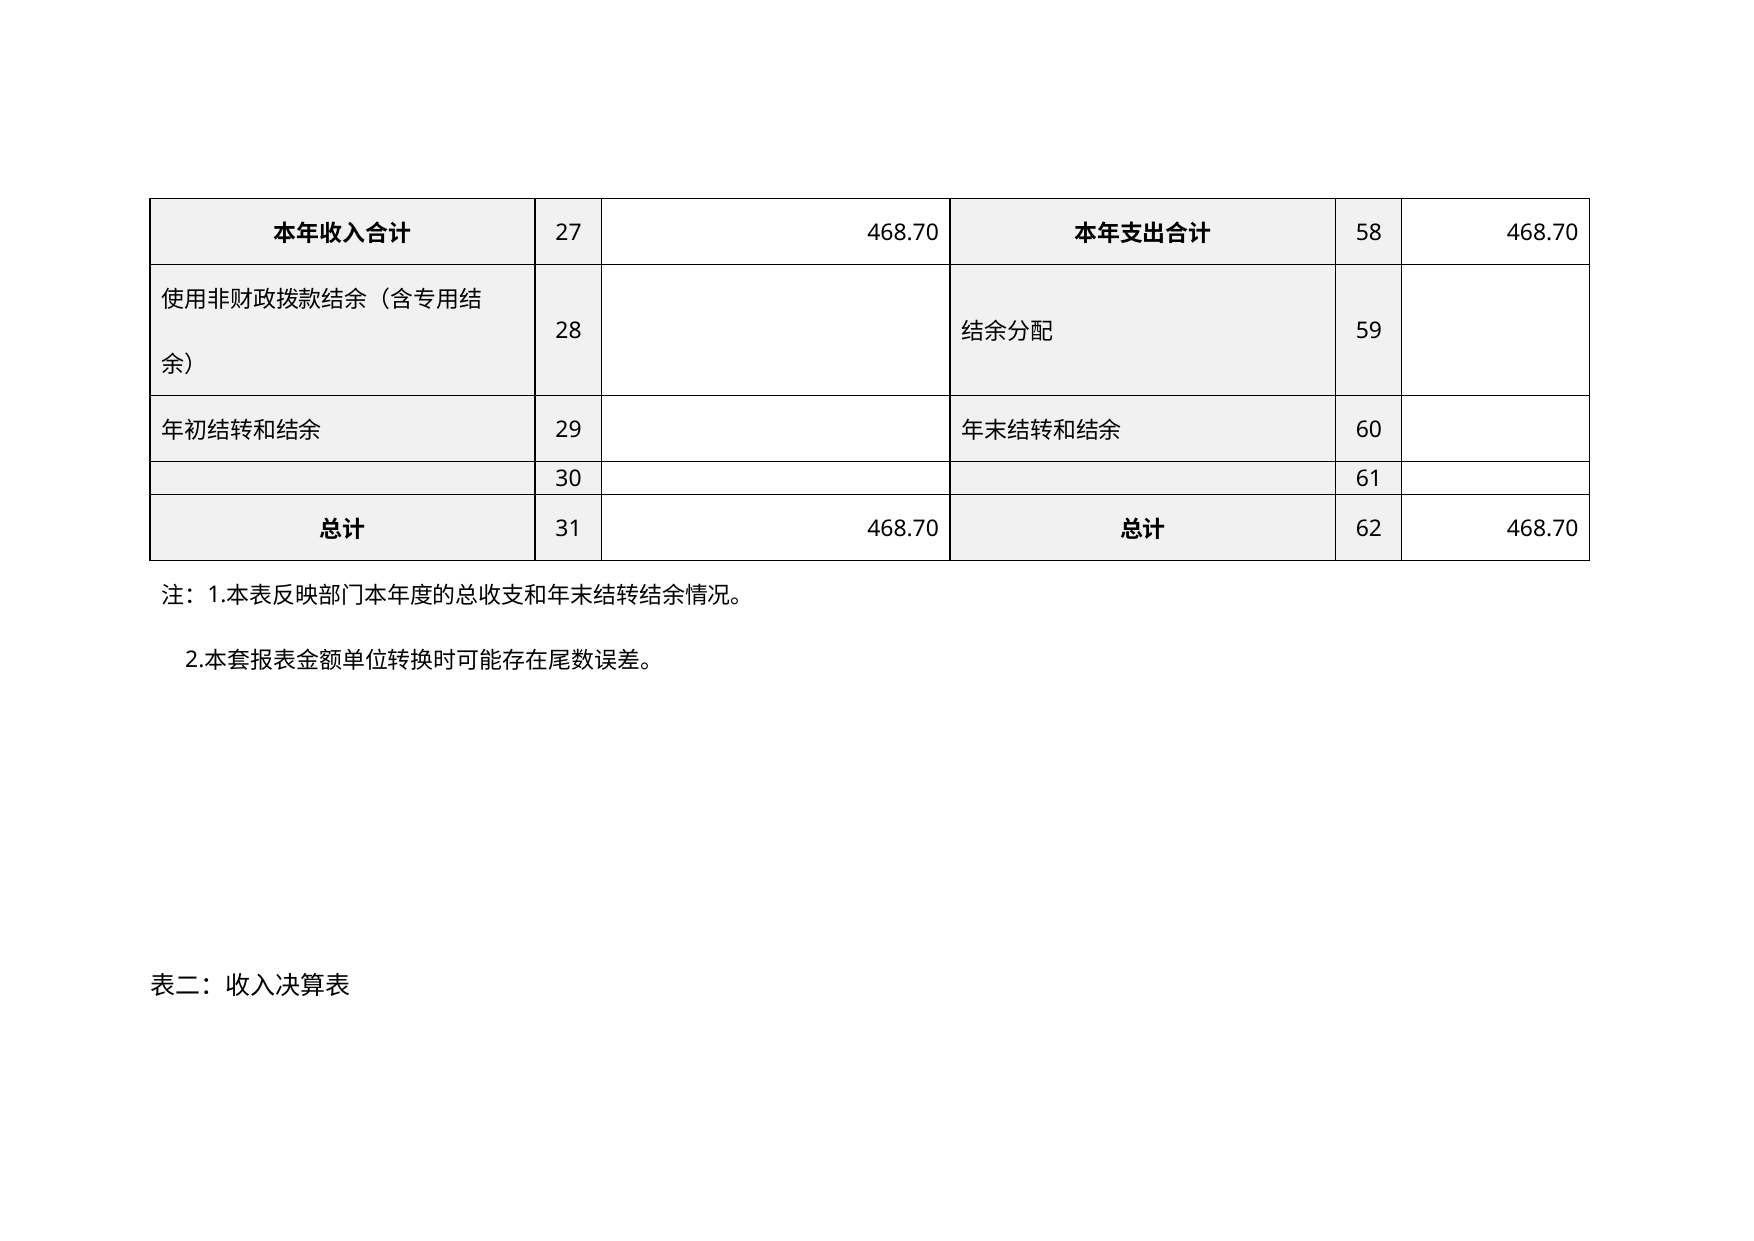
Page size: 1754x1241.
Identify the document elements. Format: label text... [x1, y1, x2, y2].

table_cell [1402, 396, 1589, 461]
table_cell [602, 396, 949, 461]
table_cell 468.70 [602, 199, 949, 264]
table_cell 61 [1336, 462, 1401, 494]
table_cell 年初结转和结余 [151, 396, 534, 461]
table_cell [151, 462, 534, 494]
table_cell 年末结转和结余 [951, 396, 1335, 461]
table_cell 59 [1336, 265, 1401, 395]
table_cell 结余分配 [951, 265, 1335, 395]
table_cell 60 [1336, 396, 1401, 461]
table_cell 28 [536, 265, 601, 395]
table_cell [1402, 265, 1589, 395]
table_cell 总计 [951, 495, 1335, 560]
table_cell 30 [536, 462, 601, 494]
text 表二：收入决算表 [150, 951, 1604, 1016]
table_cell 58 [1336, 199, 1401, 264]
table_cell 468.70 [1402, 495, 1589, 560]
table_cell 注：1.本表反映部门本年度的总收支和年末结转结余情况。 [150, 561, 1589, 626]
table_cell [602, 462, 949, 494]
table_cell 468.70 [1402, 199, 1589, 264]
table_cell 总计 [151, 495, 534, 560]
table_cell [951, 462, 1335, 494]
table_cell 本年收入合计 [151, 199, 534, 264]
table_cell [602, 265, 949, 395]
table_cell 27 [536, 199, 601, 264]
table_cell 62 [1336, 495, 1401, 560]
table_cell 468.70 [602, 495, 949, 560]
table_cell 31 [536, 495, 601, 560]
table_cell 本年支出合计 [951, 199, 1335, 264]
table_cell 2.本套报表金额单位转换时可能存在尾数误差。 [150, 626, 1589, 691]
table_cell 使用非财政拨款结余（含专用结余） [151, 265, 534, 395]
table_cell [1402, 462, 1589, 494]
table_cell 29 [536, 396, 601, 461]
